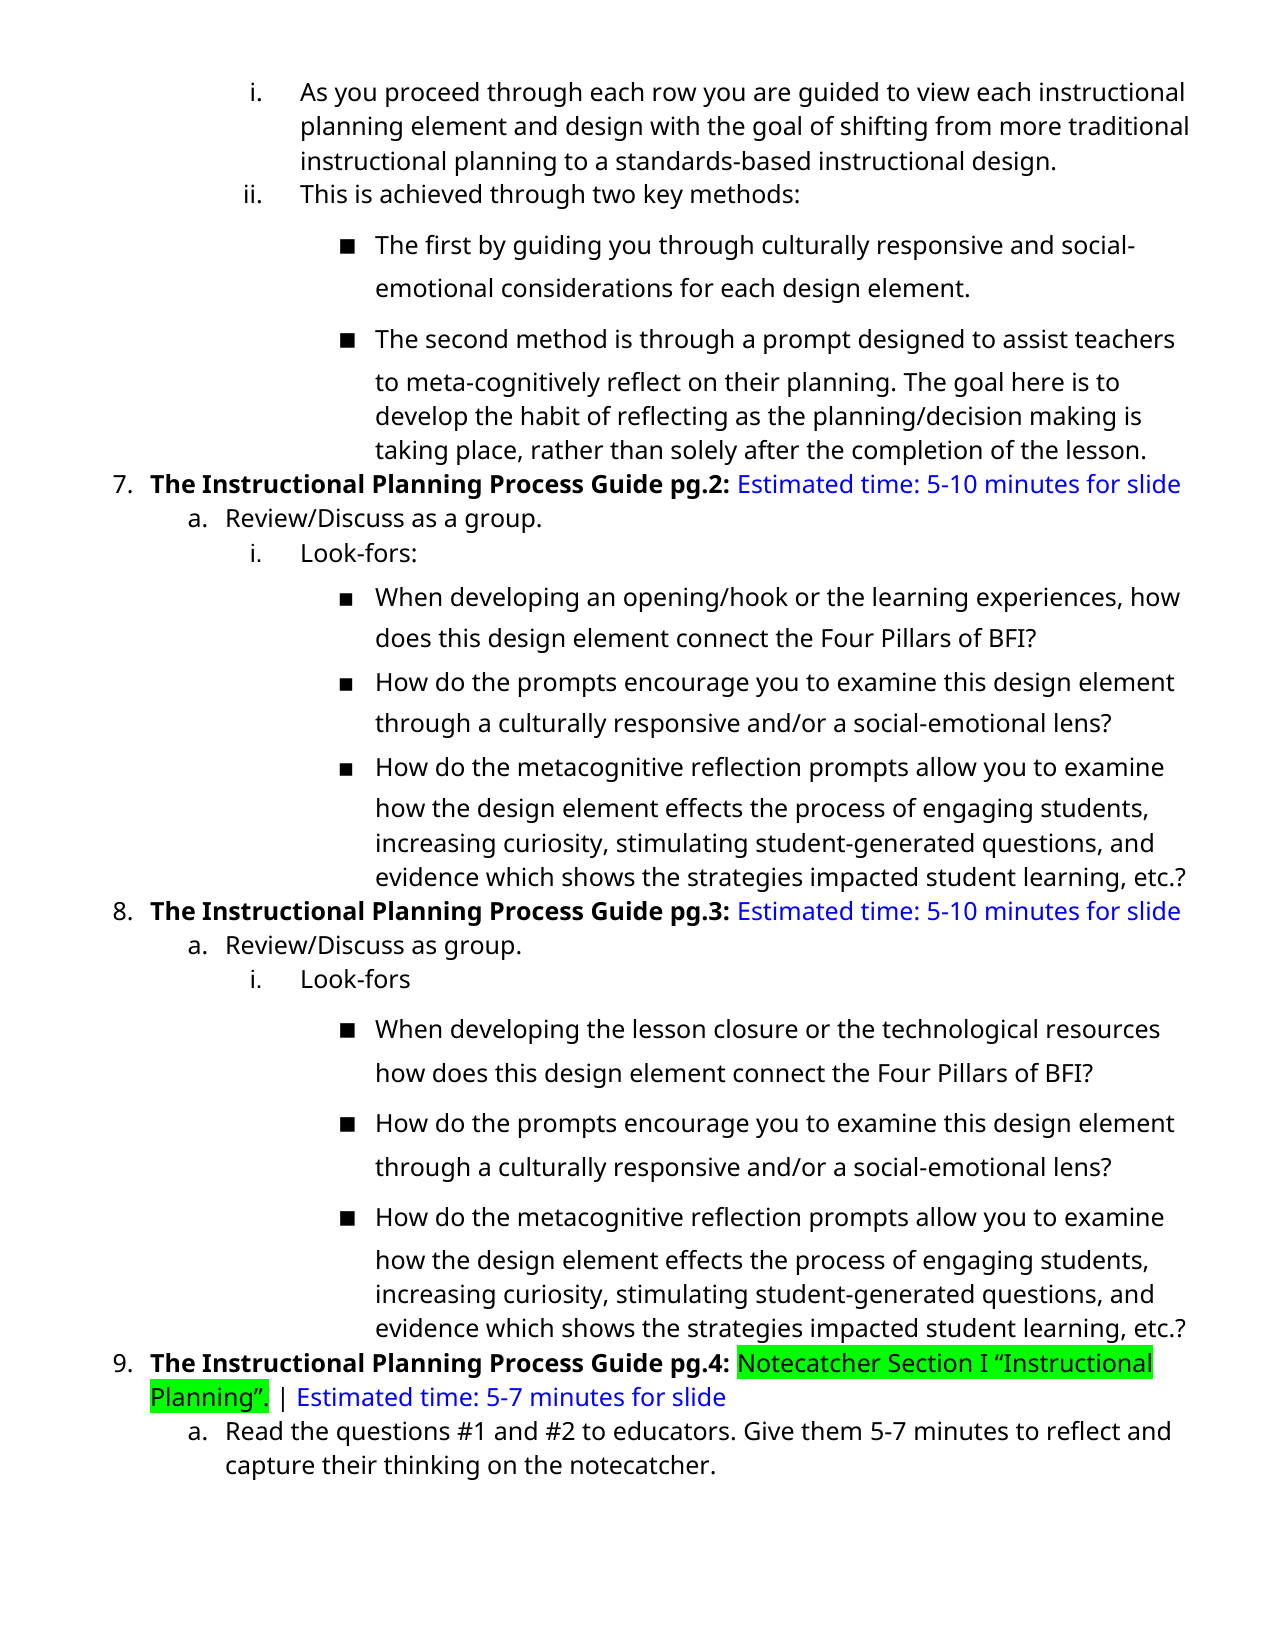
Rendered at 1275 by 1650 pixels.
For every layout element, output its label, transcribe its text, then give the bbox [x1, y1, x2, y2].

list This is achieved through two key methods: [262, 177, 1200, 211]
list The second method is through a prompt designed to assist teachers to meta-cognitively reflect on their planning. The goal here is to develop the habit of reflecting as the planning/decision making is taking place, rather than solely after the completion of the lesson. [337, 305, 1200, 467]
list How do the prompts encourage you to examine this design element through a culturally responsive and/or a social-emotional lens? [337, 654, 1200, 740]
list When developing the lesson closure or the technological resources how does this design element connect the Four Pillars of BFI? [337, 996, 1200, 1089]
list As you proceed through each row you are guided to view each instructional planning element and design with the goal of shifting from more traditional instructional planning to a standards-based instructional design. [262, 75, 1200, 177]
list Read the questions #1 and #2 to educators. Give them 5-7 minutes to reflect and capture their thinking on the notecatcher. [187, 1413, 1200, 1481]
list Look-fors: [262, 535, 1200, 569]
list When developing an opening/hook or the learning experiences, how does this design element connect the Four Pillars of BFI? [337, 569, 1200, 654]
list Review/Discuss as group. [187, 927, 1200, 961]
list The Instructional Planning Process Guide pg.2: Estimated time: 5-10 minutes for slide [112, 467, 1200, 501]
list Review/Discuss as a group. [187, 501, 1200, 535]
list How do the metacognitive reflection prompts allow you to examine how the design element effects the process of engaging students, increasing curiosity, stimulating student-generated questions, and evidence which shows the strategies impacted student learning, etc.? [337, 740, 1200, 893]
list The Instructional Planning Process Guide pg.4: Notecatcher Section I “Instructional Planning”. | Estimated time: 5-7 minutes for slide [112, 1345, 1200, 1413]
list Look-fors [262, 961, 1200, 996]
list How do the metacognitive reflection prompts allow you to examine how the design element effects the process of engaging students, increasing curiosity, stimulating student-generated questions, and evidence which shows the strategies impacted student learning, etc.? [337, 1183, 1200, 1345]
list The first by guiding you through culturally responsive and social-emotional considerations for each design element. [337, 211, 1200, 305]
list The Instructional Planning Process Guide pg.3: Estimated time: 5-10 minutes for slide [112, 893, 1200, 927]
list How do the prompts encourage you to examine this design element through a culturally responsive and/or a social-emotional lens? [337, 1089, 1200, 1183]
